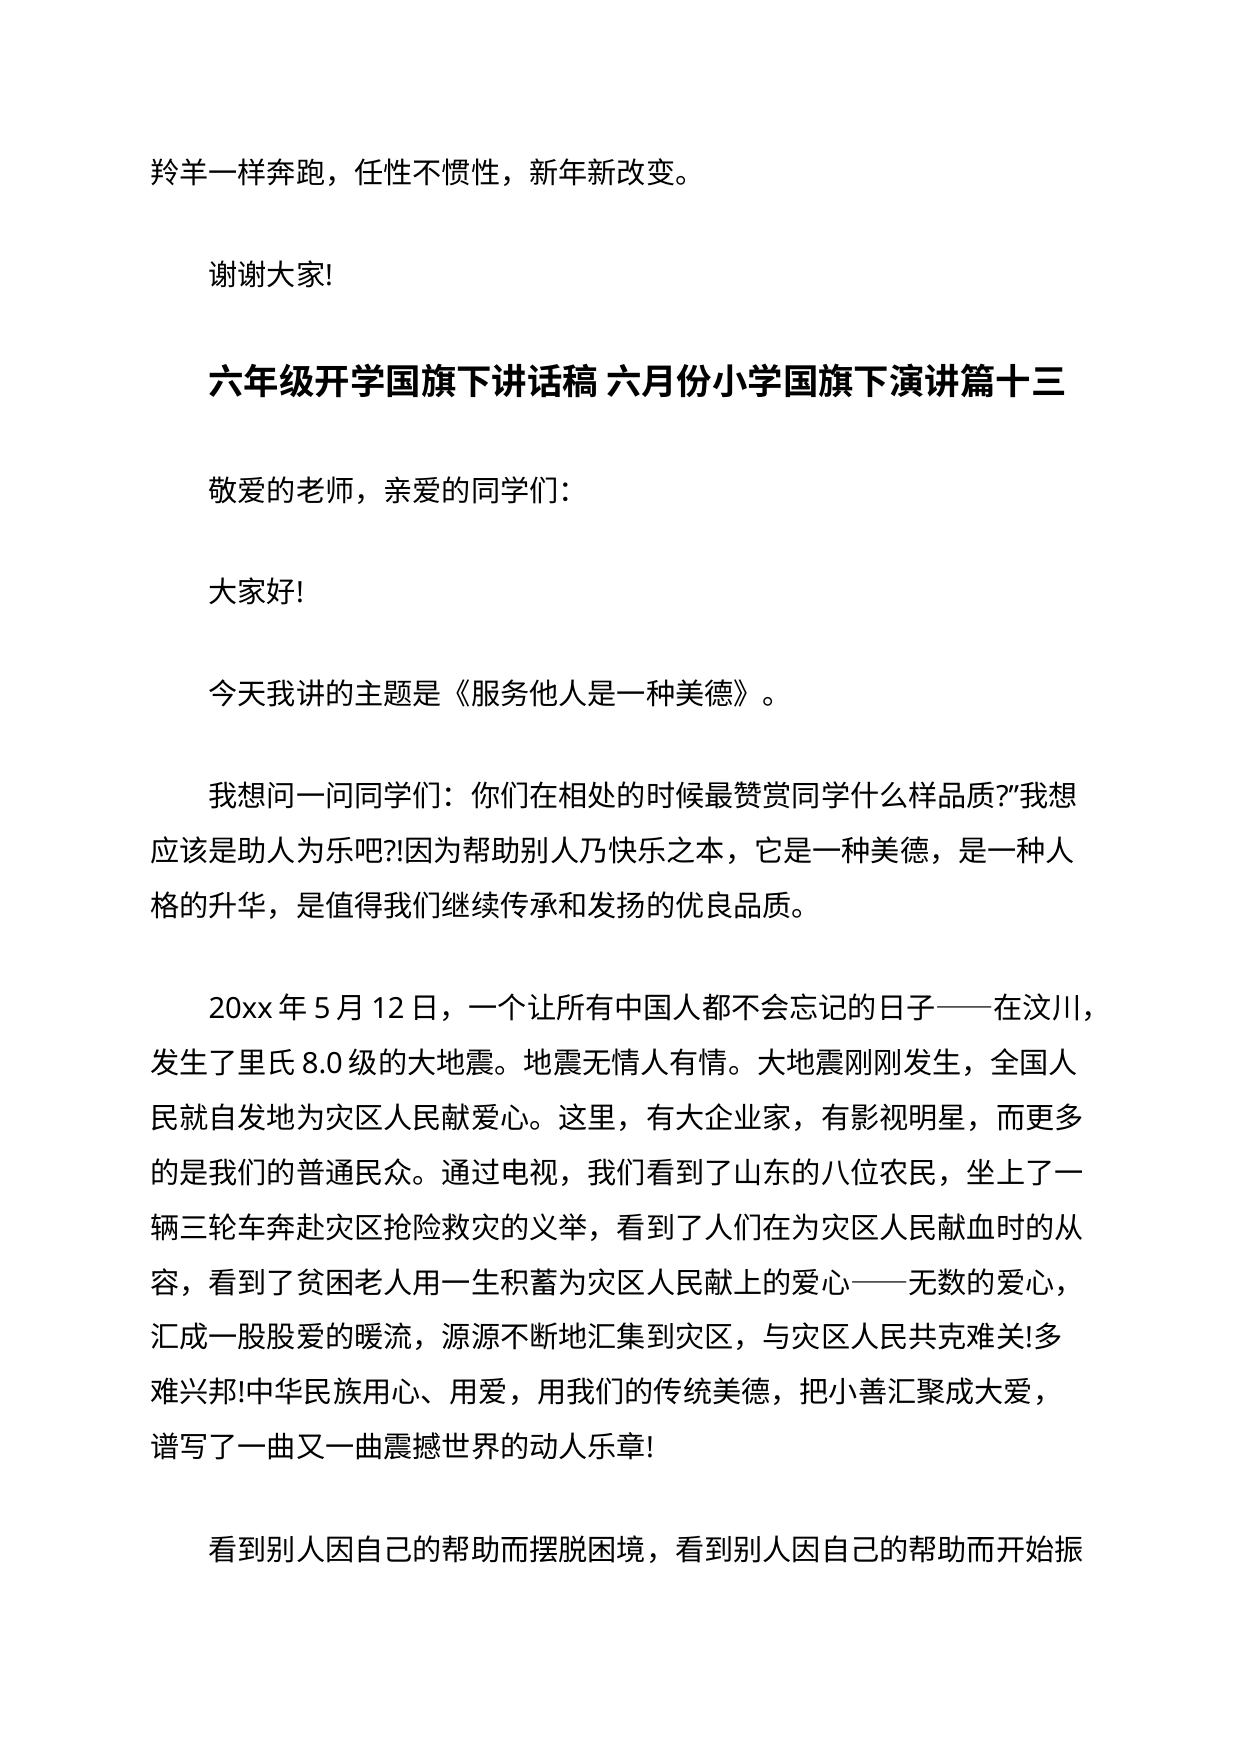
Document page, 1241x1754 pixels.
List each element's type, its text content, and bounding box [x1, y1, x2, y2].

text 敬爱的老师，亲爱的同学们： [150, 467, 1090, 509]
text 我想问一问同学们：你们在相处的时候最赞赏同学什么样品质?”我想应该是助人为乐吧?!因为帮助别人乃快乐之本，它是一种美德，是一种人格的升华，是值得我们继续传承和发扬的优良品质。 [150, 773, 1090, 925]
text 六年级开学国旗下讲话稿 六月份小学国旗下演讲篇十三 [150, 354, 1090, 405]
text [150, 150, 1090, 192]
text 大家好! [150, 569, 1090, 611]
text 今天我讲的主题是《服务他人是一种美德》。 [150, 671, 1090, 713]
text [150, 1526, 1090, 1568]
text 20xx年5月12日，一个让所有中国人都不会忘记的日子——在汶川，发生了里氏8.0级的大地震。地震无情人有情。大地震刚刚发生，全国人民就自发地为灾区人民献爱心。这里，有大企业家，有影视明星，而更多的是我们的普通民众。通过电视，我们看到了山东的八位农民，坐上了一辆三轮车奔赴灾区抢险救灾的义举，看到了人们在为灾区人民献血时的从容，看到了贫困老人用一生积蓄为灾区人民献上的爱心——无数的爱心，汇成一股股爱的暖流，源源不断地汇集到灾区，与灾区人民共克难关!多难兴邦!中华民族用心、用爱，用我们的传统美德，把小善汇聚成大爱，谱写了一曲又一曲震撼世界的动人乐章! [150, 984, 1090, 1466]
text 谢谢大家! [150, 252, 1090, 294]
